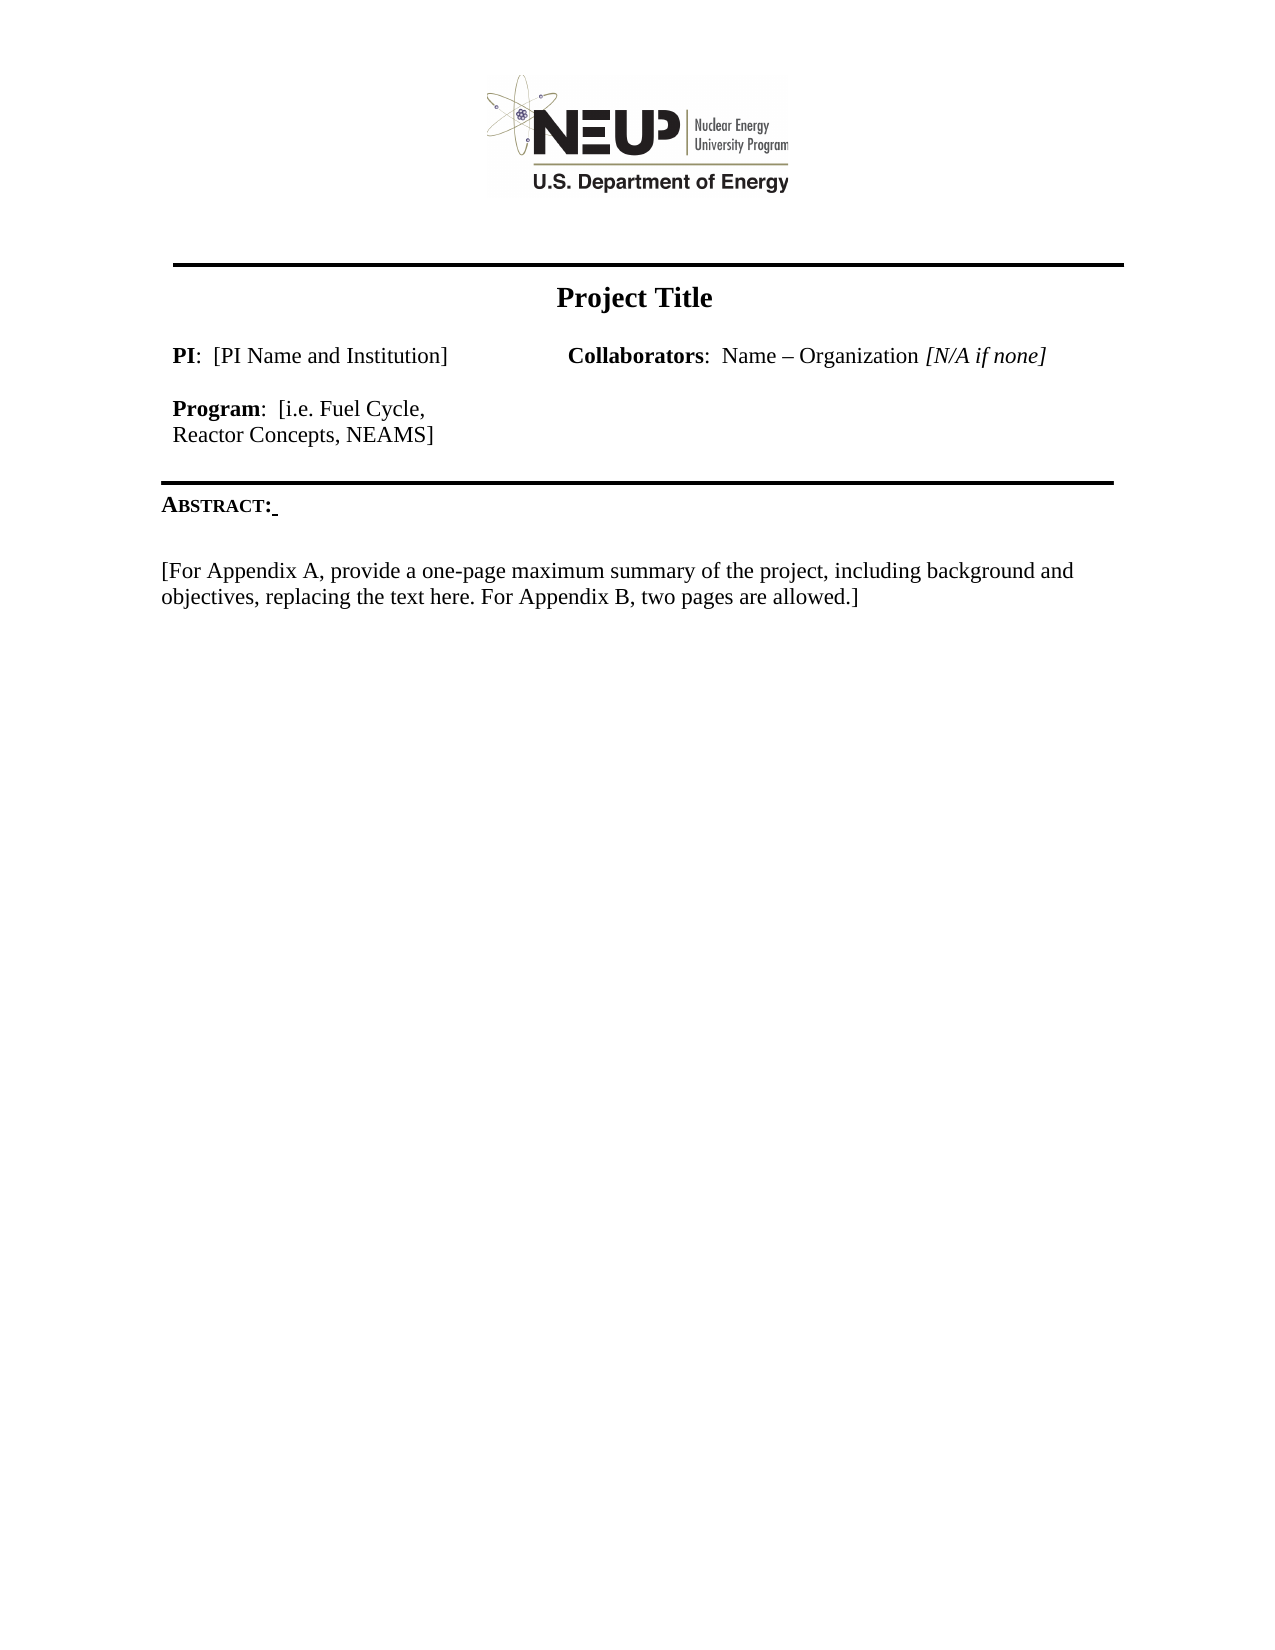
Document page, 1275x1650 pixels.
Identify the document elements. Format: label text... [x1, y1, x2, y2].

picture [487, 75, 789, 198]
table_header Abstract: [For Appendix A, provide a one-page maximum summary of the project, including background and objectives, replacing the text here. For Appendix B, two pages are allowed.] [150, 198, 1125, 642]
